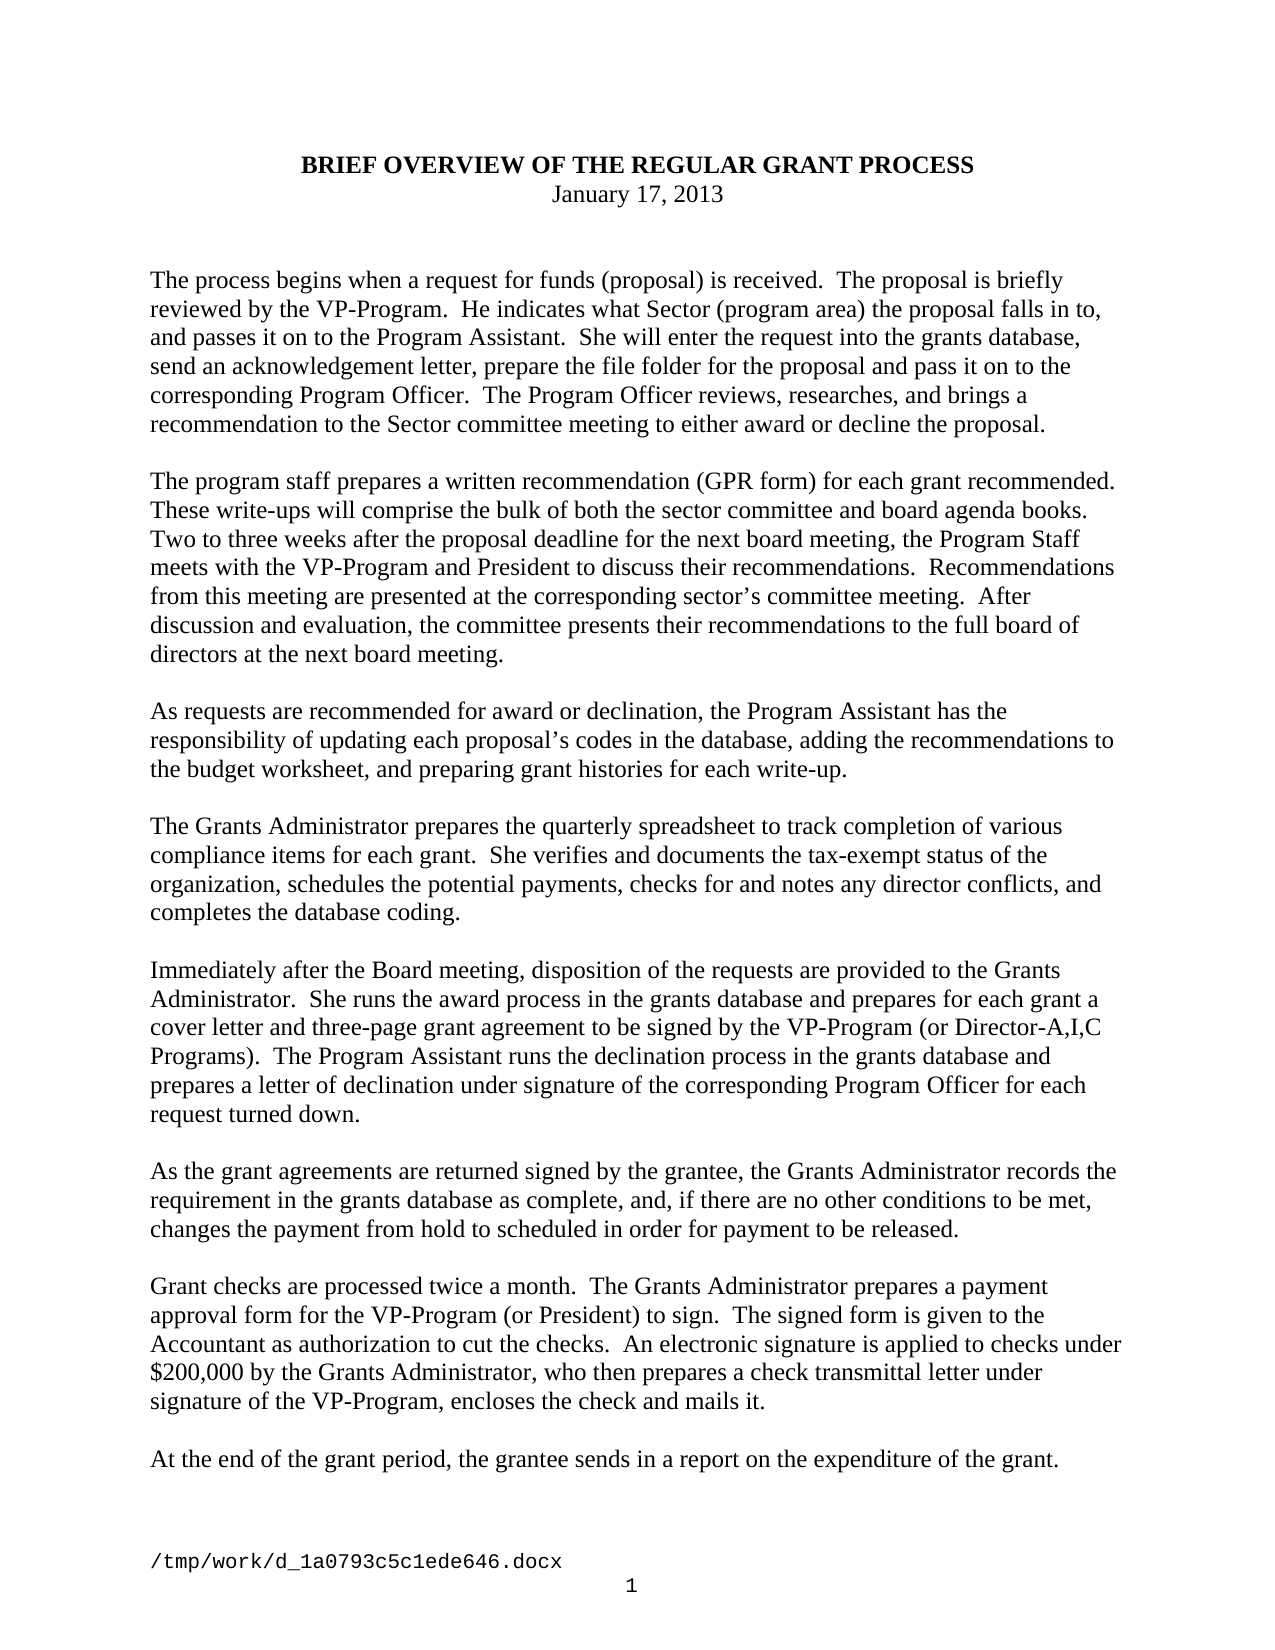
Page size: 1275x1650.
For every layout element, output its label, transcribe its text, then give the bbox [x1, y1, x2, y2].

text Two to three weeks after the proposal deadline for the next board meeting, the Program Staff meets with the VP-Program and President to discuss their recommendations. Recommendations from this meeting are presented at the corresponding sector’s committee meeting. After discussion and evaluation, the committee presents their recommendations to the full board of directors at the next board meeting. [150, 524, 1125, 667]
text Grant checks are processed twice a month. The Grants Administrator prepares a payment approval form for the VP-Program (or President) to sign. The signed form is given to the Accountant as authorization to cut the checks. An electronic signature is applied to checks under $200,000 by the Grants Administrator, who then prepares a check transmittal letter under signature of the VP-Program, encloses the check and mails it. [150, 1271, 1125, 1415]
text As the grant agreements are returned signed by the grantee, the Grants Administrator records the requirement in the grants database as complete, and, if there are no other conditions to be met, changes the payment from hold to scheduled in order for payment to be released. [150, 1156, 1125, 1242]
text BRIEF OVERVIEW OF THE REGULAR GRANT PROCESS [150, 150, 1125, 179]
text January 17, 2013 [150, 179, 1125, 207]
text Immediately after the Board meeting, disposition of the requests are provided to the Grants Administrator. She runs the award process in the grants database and prepares for each grant a cover letter and three-page grant agreement to be signed by the VP-Program (or Director-A,I,C Programs). The Program Assistant runs the declination process in the grants database and prepares a letter of declination under signature of the corresponding Program Officer for each request turned down. [150, 955, 1125, 1127]
text The program staff prepares a written recommendation (GPR form) for each grant recommended. These write-ups will comprise the bulk of both the sector committee and board agenda books. [150, 466, 1125, 524]
text As requests are recommended for award or declination, the Program Assistant has the responsibility of updating each proposal’s codes in the database, adding the recommendations to the budget worksheet, and preparing grant histories for each write-up. [150, 696, 1125, 782]
text At the end of the grant period, the grantee sends in a report on the expenditure of the grant. [150, 1444, 1125, 1472]
text The process begins when a request for funds (proposal) is received. The proposal is briefly reviewed by the VP-Program. He indicates what Sector (program area) the proposal falls in to, and passes it on to the Program Assistant. She will enter the request into the grants database, send an acknowledgement letter, prepare the file folder for the proposal and pass it on to the corresponding Program Officer. The Program Officer reviews, researches, and brings a recommendation to the Sector committee meeting to either award or decline the proposal. [150, 265, 1125, 437]
text The Grants Administrator prepares the quarterly spreadsheet to track completion of various compliance items for each grant. She verifies and documents the tax-exempt status of the organization, schedules the potential payments, checks for and notes any director conflicts, and completes the database coding. [150, 811, 1125, 926]
